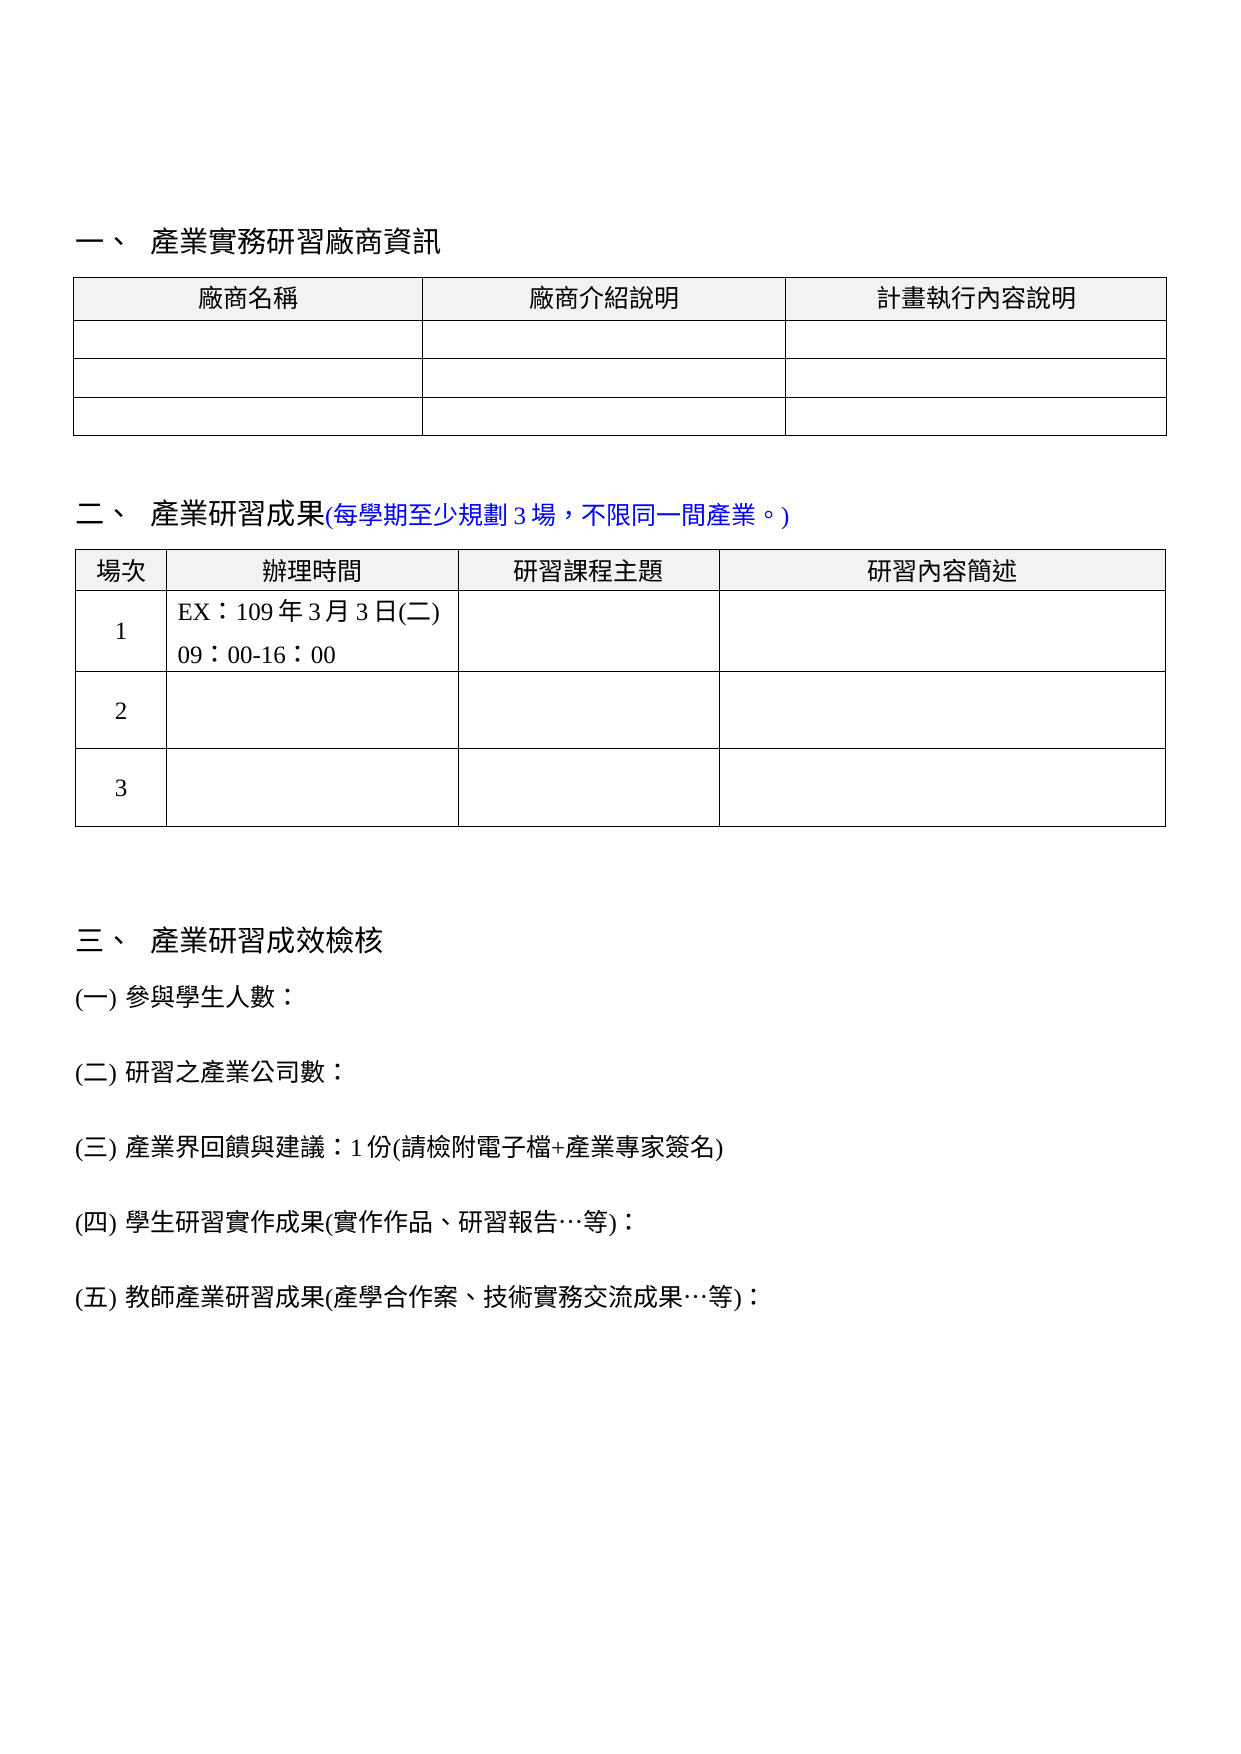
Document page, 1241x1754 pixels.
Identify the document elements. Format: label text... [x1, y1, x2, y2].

table_cell [786, 359, 1166, 397]
table_cell [720, 591, 1165, 671]
list 產業界回饋與建議：1份(請檢附電子檔+產業專家簽名) [75, 1127, 1165, 1164]
table_header 廠商名稱 [74, 278, 422, 320]
table_cell [786, 398, 1166, 435]
table_header 研習內容簡述 [720, 550, 1165, 589]
table_cell [423, 359, 785, 397]
table_cell [423, 398, 785, 435]
table_cell 3 [76, 749, 166, 826]
table_cell 2 [76, 672, 166, 748]
table_header 辦理時間 [167, 550, 458, 589]
table_cell EX：109年3月3日(二) 09：00-16：00 [167, 591, 458, 671]
table_cell [720, 749, 1165, 826]
table_cell [74, 321, 422, 358]
list 研習之產業公司數： [75, 1052, 1165, 1089]
table_cell 1 [76, 591, 166, 671]
table_header 研習課程主題 [459, 550, 719, 589]
table_cell [167, 749, 458, 826]
table_cell [74, 398, 422, 435]
list 產業研習成效檢核 [75, 902, 1165, 977]
table_cell [459, 591, 719, 671]
table_header 廠商介紹說明 [423, 278, 785, 320]
list 產業研習成果(每學期至少規劃3場，不限同一間產業。) [75, 474, 1165, 549]
table_cell [720, 672, 1165, 748]
list 參與學生人數： [75, 977, 1165, 1014]
table_cell [423, 321, 785, 358]
table_cell [459, 749, 719, 826]
table_cell [786, 321, 1166, 358]
list 學生研習實作成果(實作作品、研習報告…等)： [75, 1202, 1165, 1239]
table_cell [74, 359, 422, 397]
list 教師產業研習成果(產學合作案、技術實務交流成果…等)： [75, 1277, 1165, 1314]
table_cell [459, 672, 719, 748]
table_cell [167, 672, 458, 748]
table_header 計畫執行內容說明 [786, 278, 1166, 320]
list 產業實務研習廠商資訊 [75, 202, 1165, 277]
table_header 場次 [76, 550, 166, 589]
